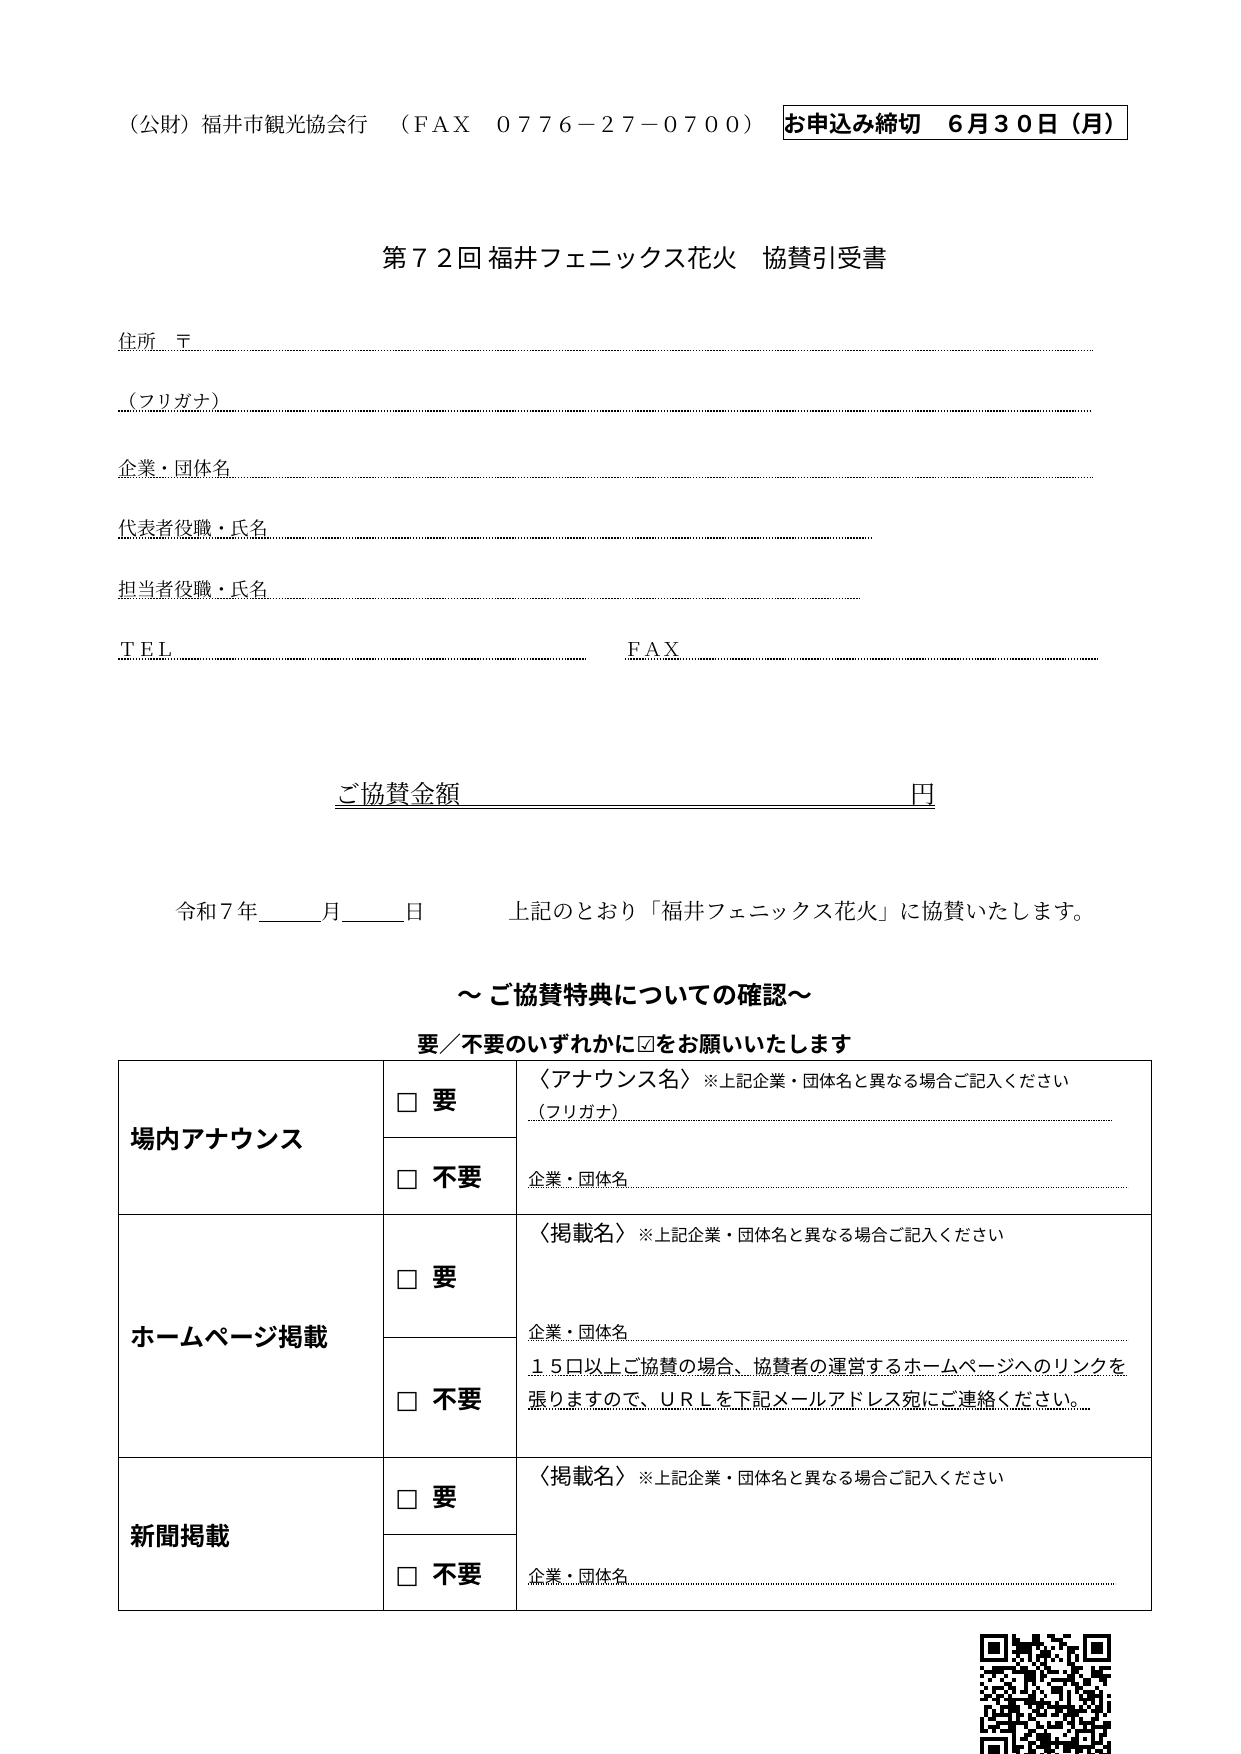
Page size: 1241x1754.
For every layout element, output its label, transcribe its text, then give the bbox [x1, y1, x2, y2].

text （フリガナ） [118, 384, 1152, 417]
table_cell 〈掲載名〉※上記企業・団体名と異なる場合ご記入ください 企業・団体名 [517, 1458, 1151, 1610]
picture [964, 1618, 1125, 1754]
text 要／不要のいずれかに☑をお願いいたします [118, 1027, 1152, 1060]
table_cell ホームページ掲載 [119, 1215, 383, 1457]
table_header 要 [384, 1061, 516, 1137]
text （公財）福井市観光協会行 （ＦＡＸ ０７７６－２７－０７００） お申込み締切 ６月３０日（月） [118, 89, 1133, 156]
table_cell 新聞掲載 [119, 1458, 383, 1610]
table_header 場内アナウンス [119, 1061, 383, 1214]
table_cell 不要 [384, 1535, 516, 1610]
table_cell 要 [384, 1458, 516, 1533]
text 担当者役職・氏名 [118, 571, 1152, 605]
text ～ ご協賛特典についての確認～ [118, 960, 1152, 1027]
text 企業・団体名 [118, 451, 1152, 484]
table_header 〈アナウンス名〉※上記企業・団体名と異なる場合ご記入ください （フリガナ） 企業・団体名 [517, 1061, 1151, 1214]
table_cell 〈掲載名〉※上記企業・団体名と異なる場合ご記入ください 企業・団体名 １５口以上ご協賛の場合、協賛者の運営するホームページへのリンクを張りますので、ＵＲＬを下記メールアドレス宛にご連絡ください。 [517, 1215, 1151, 1457]
text 第７２回 福井フェニックス花火 協賛引受書 [118, 223, 1152, 290]
table_cell 不要 [384, 1338, 516, 1457]
table_cell 不要 [384, 1138, 516, 1214]
text ＴＥＬ ＦＡＸ [118, 632, 1152, 665]
text 令和７年 月 日 上記のとおり「福井フェニックス花火」に協賛いたします。 [118, 893, 1152, 926]
text 住所 〒 [118, 323, 1152, 357]
text ご協賛金額 円 [118, 759, 1152, 826]
table_cell 要 [384, 1215, 516, 1337]
text 代表者役職・氏名 [118, 511, 1152, 544]
